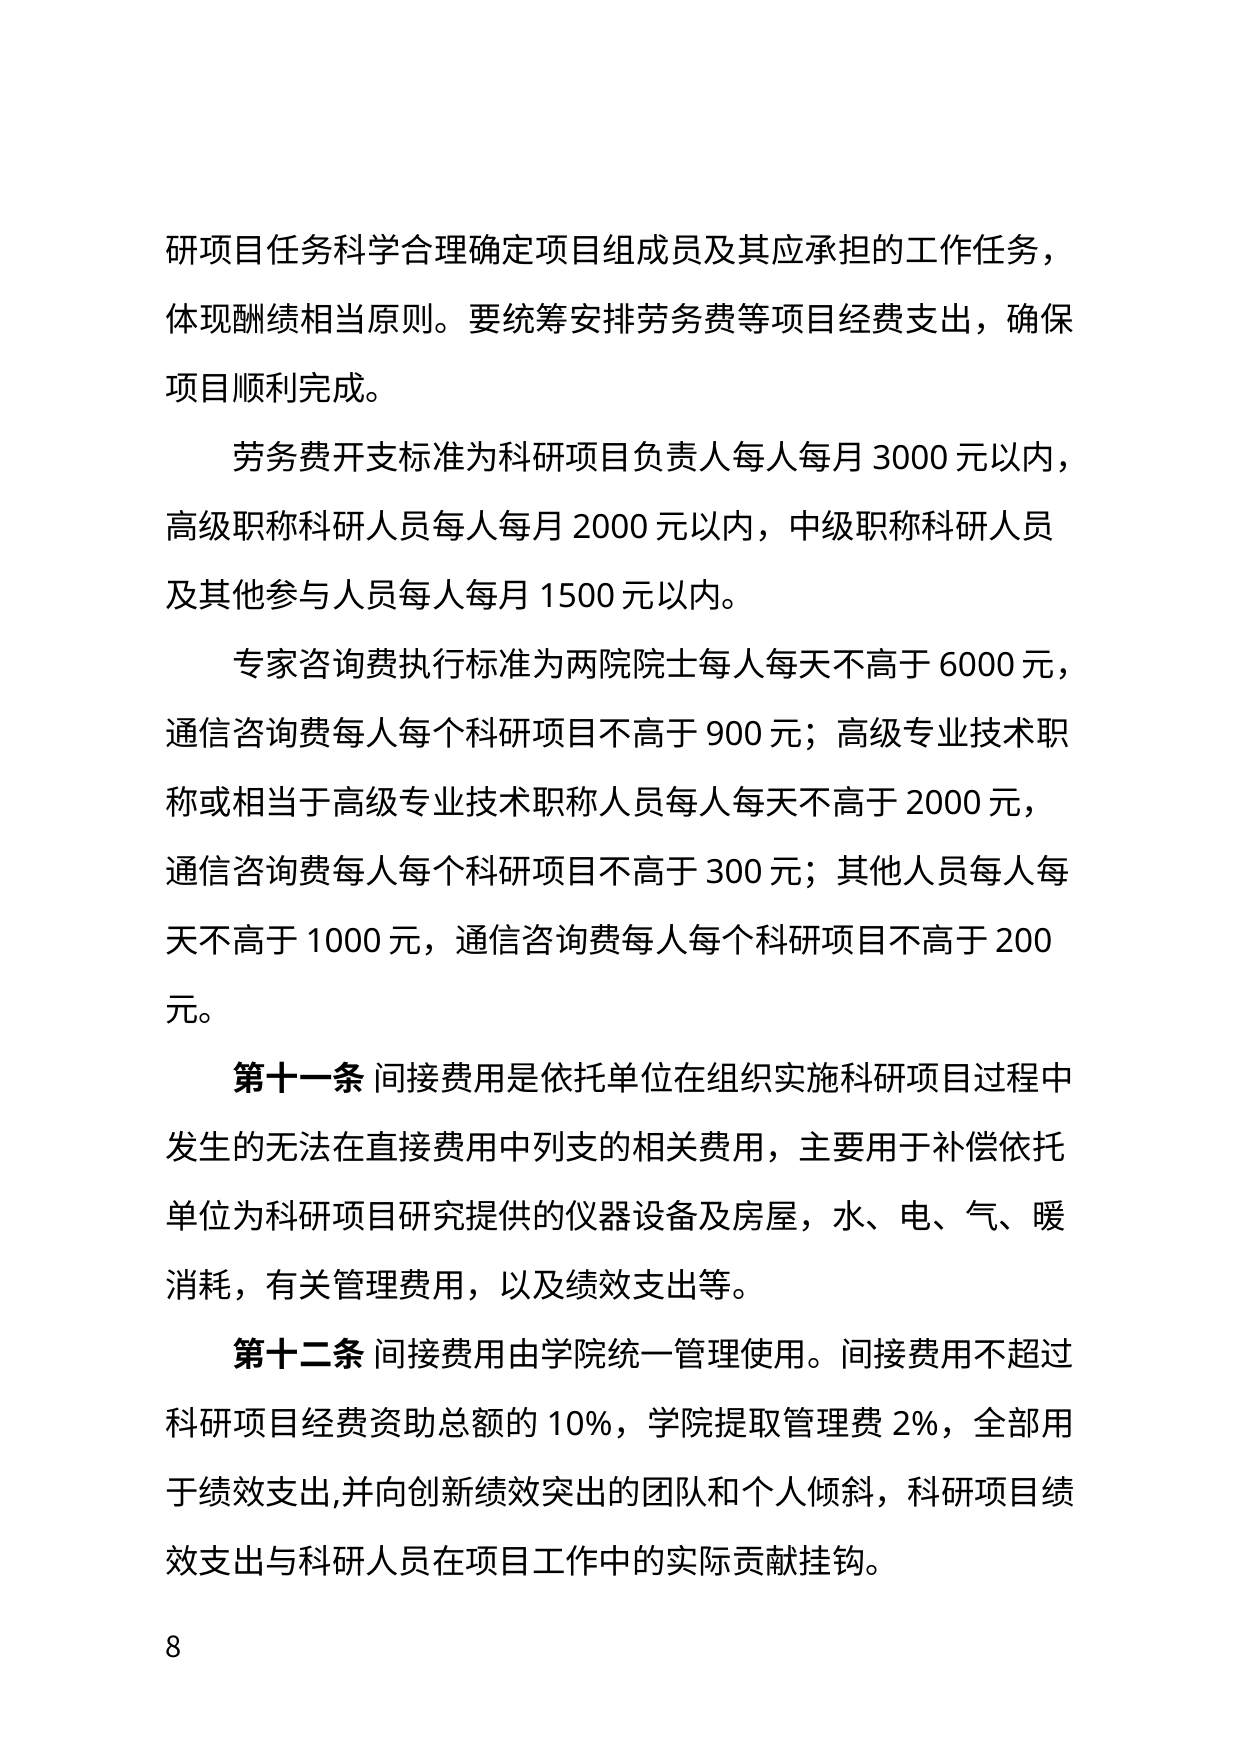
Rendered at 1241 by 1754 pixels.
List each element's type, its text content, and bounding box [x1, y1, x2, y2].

text 劳务费开支标准为科研项目负责人每人每月3000元以内，高级职称科研人员每人每月2000元以内，中级职称科研人员及其他参与人员每人每月1500元以内。 [165, 421, 1075, 628]
text 第十一条 间接费用是依托单位在组织实施科研项目过程中发生的无法在直接费用中列支的相关费用，主要用于补偿依托单位为科研项目研究提供的仪器设备及房屋，水、电、气、暖消耗，有关管理费用，以及绩效支出等。 [165, 1041, 1075, 1317]
text 专家咨询费执行标准为两院院士每人每天不高于6000元，通信咨询费每人每个科研项目不高于900元；高级专业技术职称或相当于高级专业技术职称人员每人每天不高于2000元，通信咨询费每人每个科研项目不高于300元；其他人员每人每天不高于1000元，通信咨询费每人每个科研项目不高于200元。 [165, 628, 1075, 1041]
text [165, 214, 1075, 421]
text 第十二条 间接费用由学院统一管理使用。间接费用不超过科研项目经费资助总额的10%，学院提取管理费2%，全部用于绩效支出,并向创新绩效突出的团队和个人倾斜，科研项目绩效支出与科研人员在项目工作中的实际贡献挂钩。 [165, 1317, 1075, 1593]
